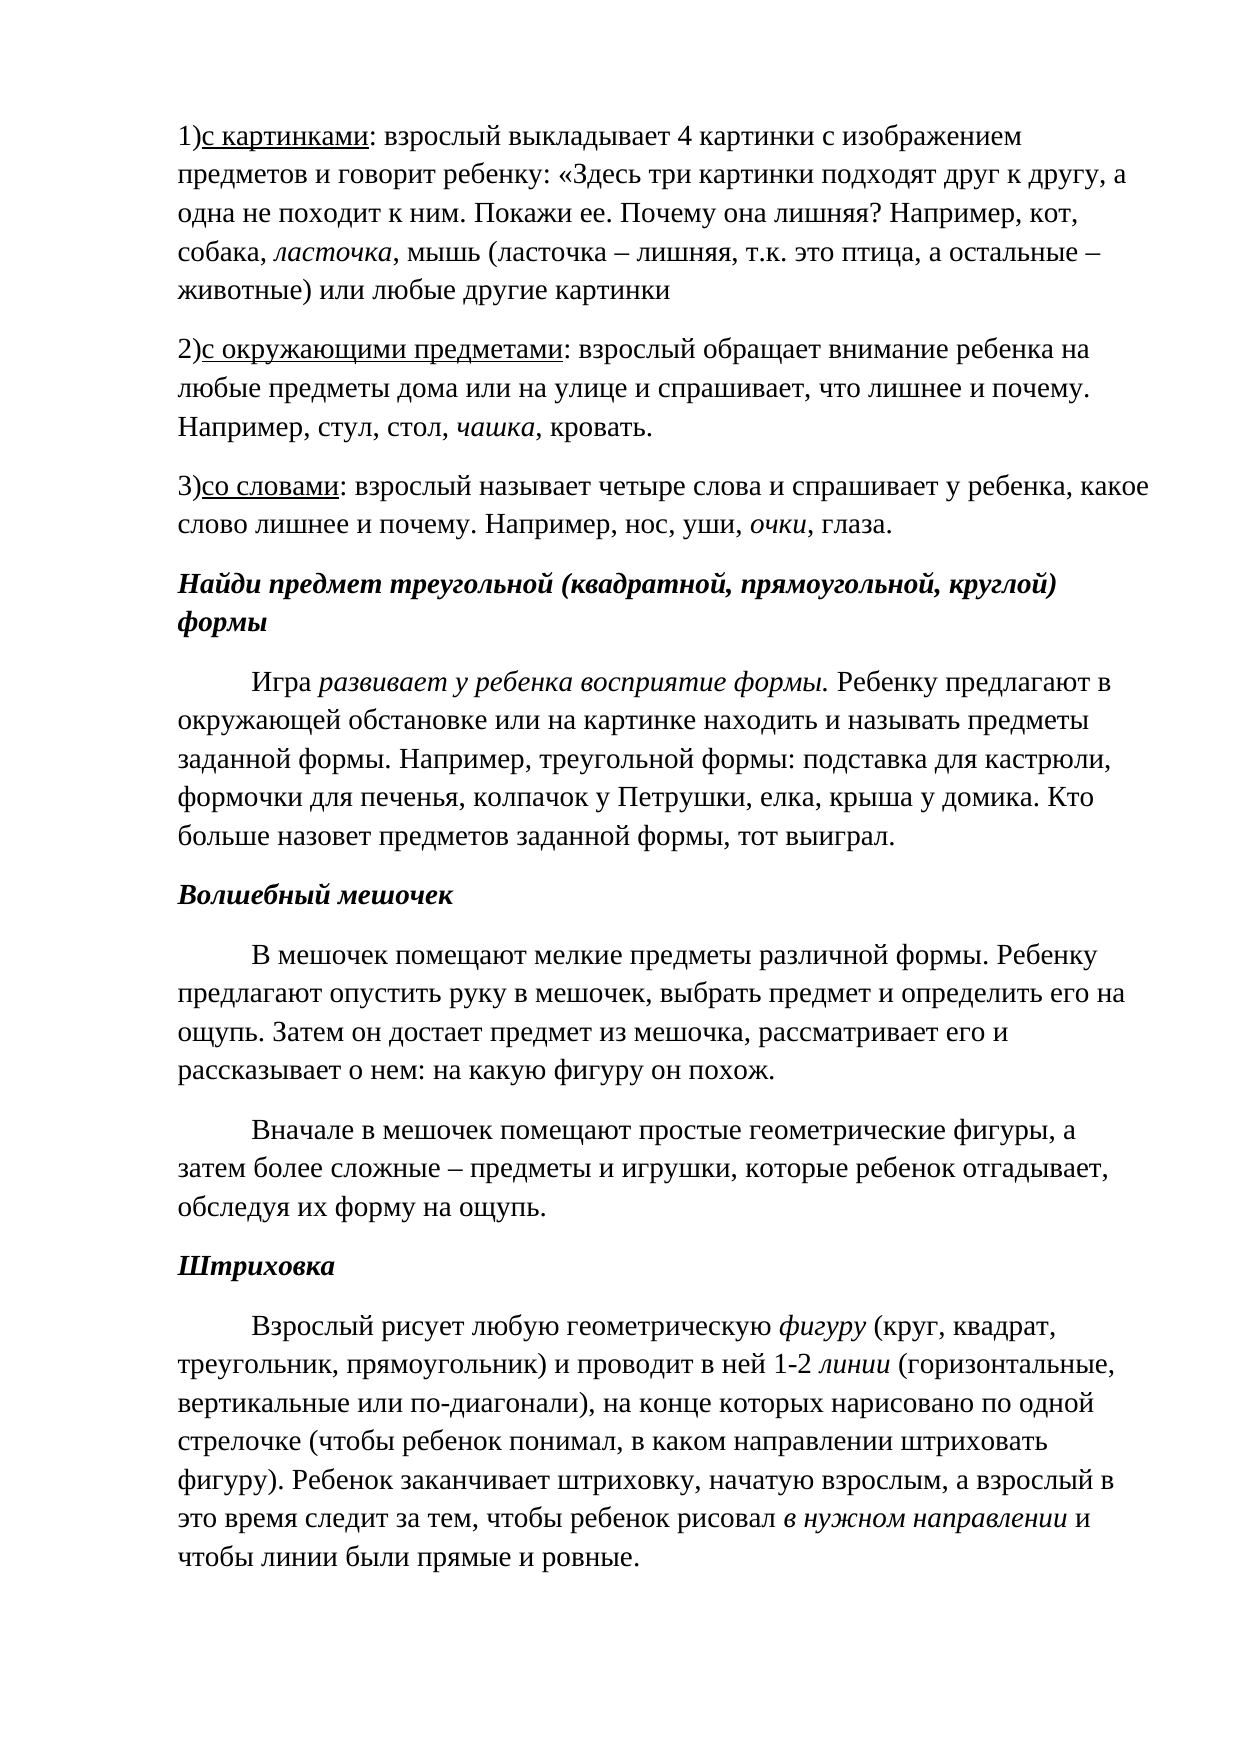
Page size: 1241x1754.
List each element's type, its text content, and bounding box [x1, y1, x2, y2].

text 2)с окружающими предметами: взрослый обращает внимание ребенка на любые предметы дома или на улице и спрашивает, что лишнее и почему. Например, стул, стол, чашка, кровать. [177, 332, 1152, 442]
text 1)с картинками: взрослый выкладывает 4 картинки с изображением предметов и говорит ребенку: «Здесь три картинки подходят друг к другу, а одна не походит к ним. Покажи ее. Почему она лишняя? Например, кот, собака, ласточка, мышь (ласточка – лишняя, т.к. это птица, а остальные – животные) или любые другие картинки [177, 118, 1152, 306]
text Штриховка [177, 1248, 1152, 1282]
text 3)со словами: взрослый называет четыре слова и спрашивает у ребенка, какое слово лишнее и почему. Например, нос, уши, очки, глаза. [177, 468, 1152, 540]
text Вначале в мешочек помещают простые геометрические фигуры, а затем более сложные – предметы и игрушки, которые ребенок отгадывает, обследуя их форму на ощупь. [177, 1112, 1152, 1222]
text Игра развивает у ребенка восприятие формы. Ребенку предлагают в окружающей обстановке или на картинке находить и называть предметы заданной формы. Например, треугольной формы: подставка для кастрюли, формочки для печенья, колпачок у Петрушки, елка, крыша у домика. Кто больше назовет предметов заданной формы, тот выиграл. [177, 664, 1152, 852]
text Найди предмет треугольной (квадратной, прямоугольной, круглой) формы [177, 566, 1152, 638]
text Волшебный мешочек [177, 877, 1152, 911]
text Взрослый рисует любую геометрическую фигуру (круг, квадрат, треугольник, прямоугольник) и проводит в ней 1-2 линии (горизонтальные, вертикальные или по-диагонали), на конце которых нарисовано по одной стрелочке (чтобы ребенок понимал, в каком направлении штриховать фигуру). Ребенок заканчивает штриховку, начатую взрослым, а взрослый в это время следит за тем, чтобы ребенок рисовал в нужном направлении и чтобы линии были прямые и ровные. [177, 1308, 1152, 1572]
text В мешочек помещают мелкие предметы различной формы. Ребенку предлагают опустить руку в мешочек, выбрать предмет и определить его на ощупь. Затем он достает предмет из мешочка, рассматривает его и рассказывает о нем: на какую фигуру он похож. [177, 937, 1152, 1086]
